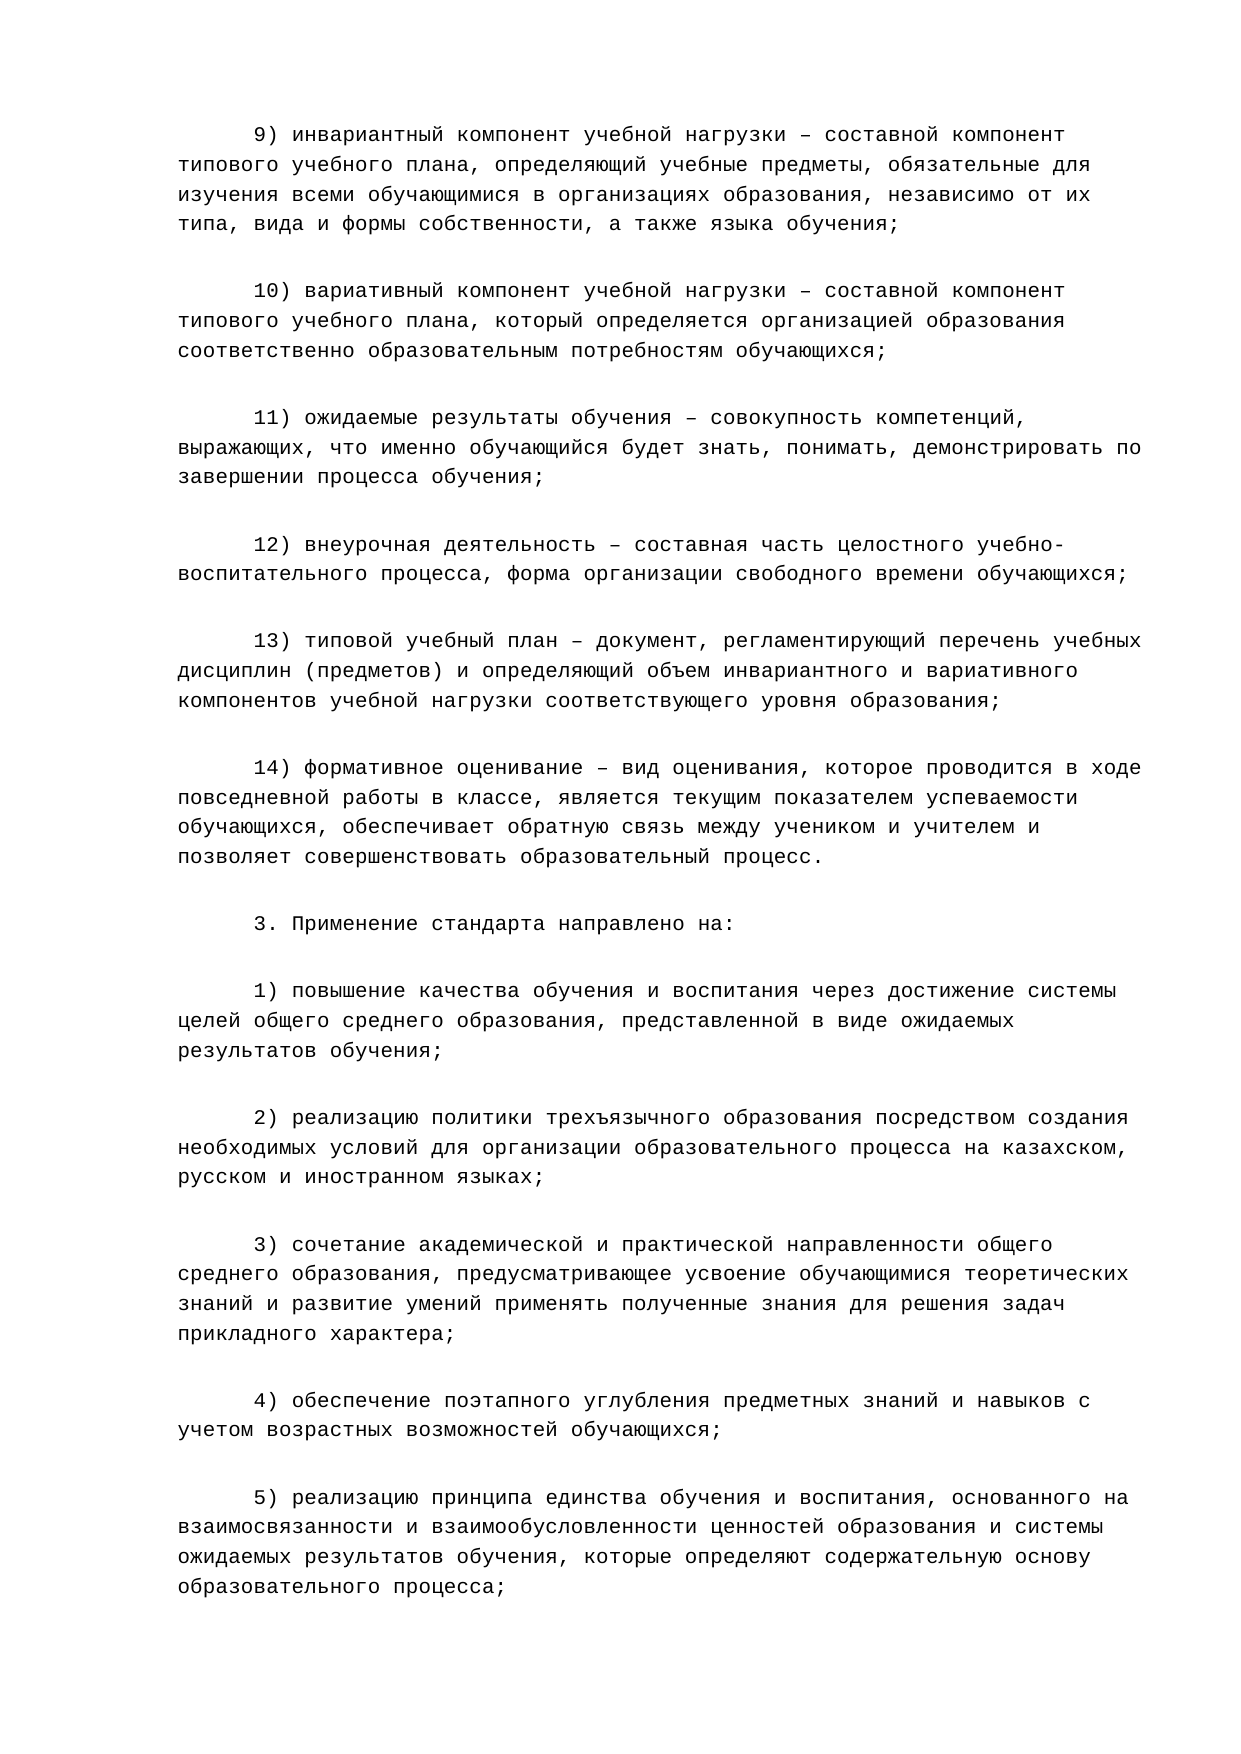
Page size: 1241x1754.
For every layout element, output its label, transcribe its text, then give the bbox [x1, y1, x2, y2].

text 14) формативное оценивание – вид оценивания, которое проводится в ходе повседневной работы в классе, является текущим показателем успеваемости обучающихся, обеспечивает обратную связь между учеником и учителем и позволяет совершенствовать образовательный процесс. [177, 751, 1152, 870]
text 3) сочетание академической и практической направленности общего среднего образования, предусматривающее усвоение обучающимися теоретических знаний и развитие умений применять полученные знания для решения задач прикладного характера; [177, 1227, 1152, 1346]
text 12) внеурочная деятельность – составная часть целостного учебно- воспитательного процесса, форма организации свободного времени обучающихся; [177, 527, 1152, 587]
text 13) типовой учебный план – документ, регламентирующий перечень учебных дисциплин (предметов) и определяющий объем инвариантного и вариативного компонентов учебной нагрузки соответствующего уровня образования; [177, 624, 1152, 713]
text 4) обеспечение поэтапного углубления предметных знаний и навыков с учетом возрастных возможностей обучающихся; [177, 1384, 1152, 1443]
text 2) реализацию политики трехъязычного образования посредством создания необходимых условий для организации образовательного процесса на казахском, русском и иностранном языках; [177, 1101, 1152, 1190]
text 10) вариативный компонент учебной нагрузки – составной компонент типового учебного плана, который определяется организацией образования соответственно образовательным потребностям обучающихся; [177, 274, 1152, 363]
text 11) ожидаемые результаты обучения – совокупность компетенций, выражающих, что именно обучающийся будет знать, понимать, демонстрировать по завершении процесса обучения; [177, 401, 1152, 490]
text 1) повышение качества обучения и воспитания через достижение системы целей общего среднего образования, представленной в виде ожидаемых результатов обучения; [177, 974, 1152, 1063]
text 9) инвариантный компонент учебной нагрузки – составной компонент типового учебного плана, определяющий учебные предметы, обязательные для изучения всеми обучающимися в организациях образования, независимо от их типа, вида и формы собственности, а также языка обучения; [177, 118, 1152, 237]
text 3. Применение стандарта направлено на: [177, 907, 1152, 937]
text 5) реализацию принципа единства обучения и воспитания, основанного на взаимосвязанности и взаимообусловленности ценностей образования и системы ожидаемых результатов обучения, которые определяют содержательную основу образовательного процесса; [177, 1481, 1152, 1599]
